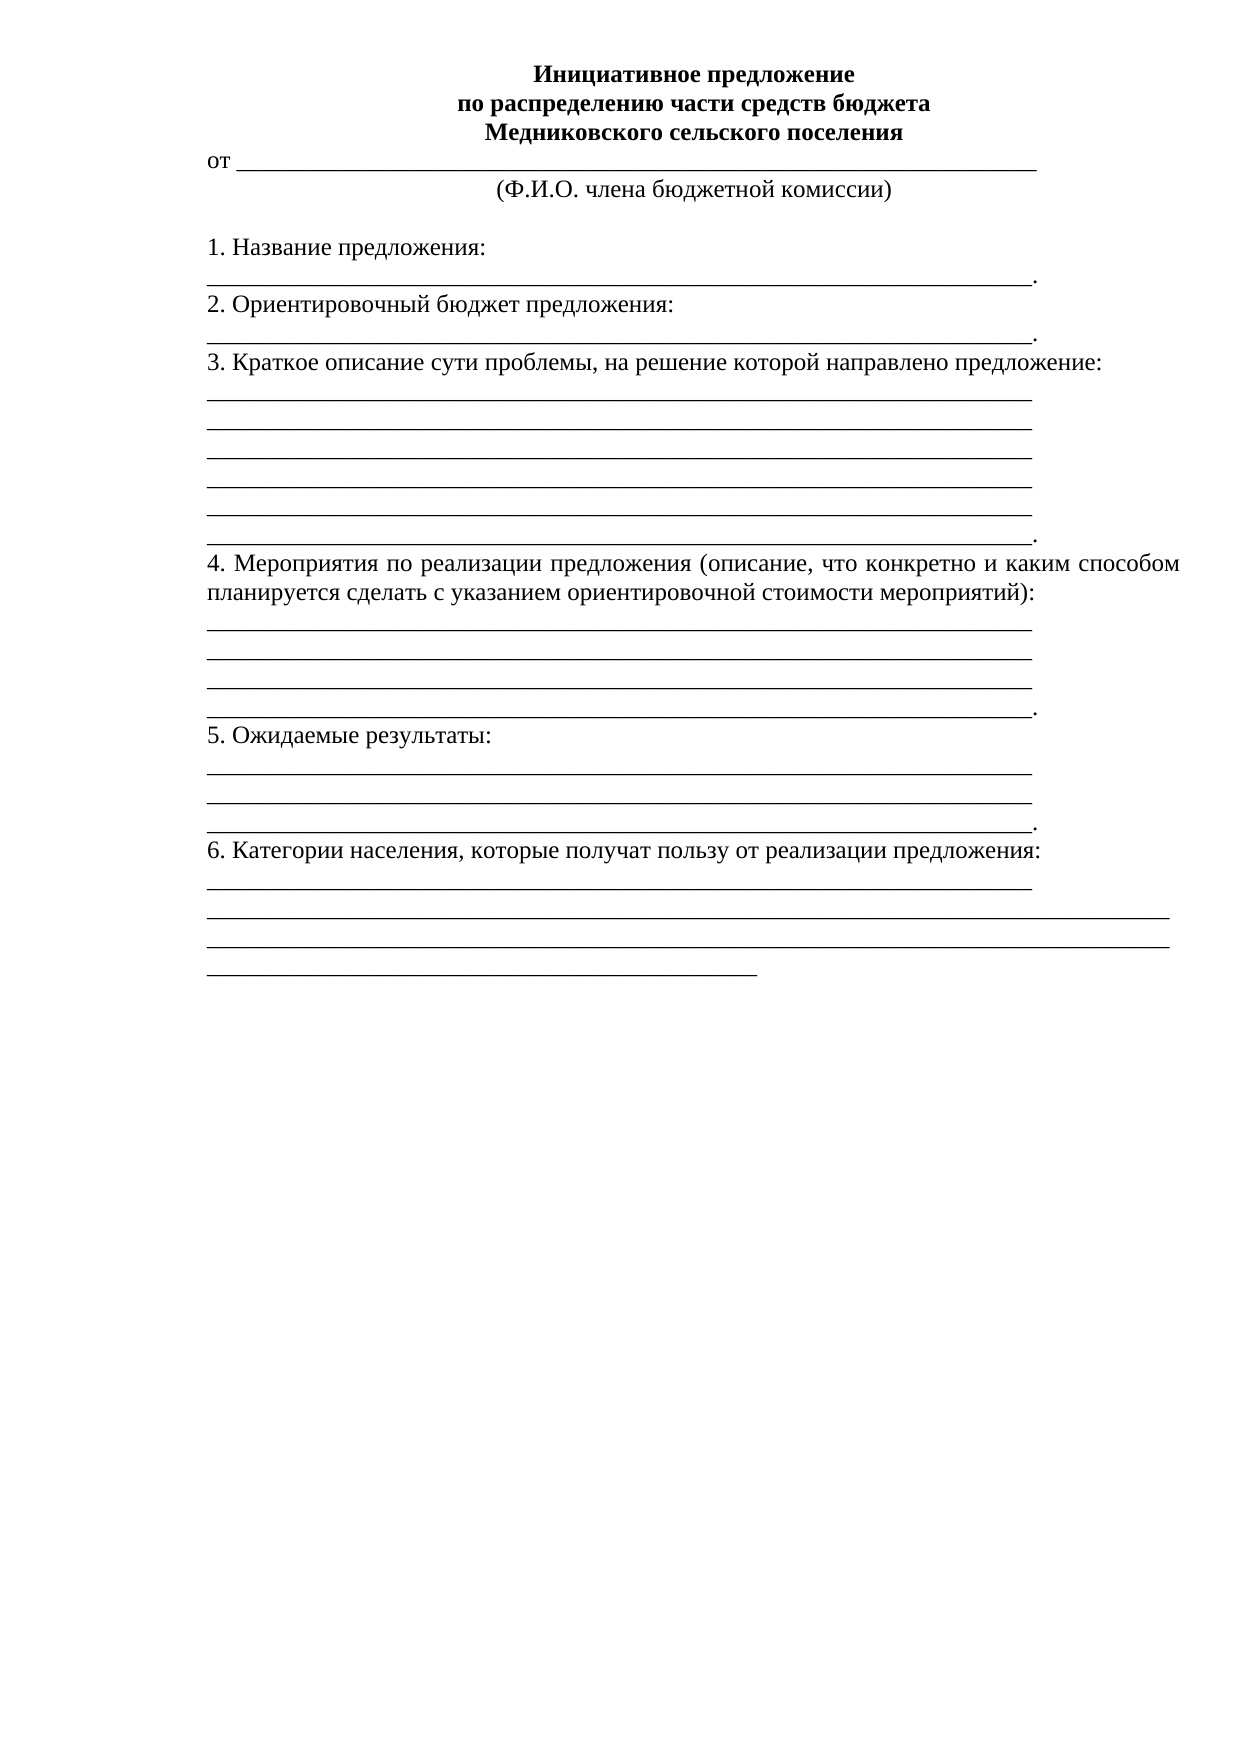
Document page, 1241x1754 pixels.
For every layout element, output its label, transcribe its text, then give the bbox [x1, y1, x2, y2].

text 6. Категории населения, которые получат пользу от реализации предложения: [207, 835, 1181, 864]
text __________________________________________________________________ [207, 778, 1181, 807]
text (Ф.И.О. члена бюджетной комиссии) [207, 174, 1181, 203]
text __________________________________________________________________. [207, 807, 1181, 835]
text __________________________________________________________________. [207, 519, 1181, 548]
text __________________________________________________________________ [207, 462, 1181, 490]
text __________________________________________________________________. [207, 318, 1181, 347]
text 2. Ориентировочный бюджет предложения: [207, 289, 1181, 318]
text 3. Краткое описание сути проблемы, на решение которой направлено предложение: [207, 347, 1181, 375]
text Инициативное предложение [207, 59, 1181, 88]
text 4. Мероприятия по реализации предложения (описание, что конкретно и каким способом планируется сделать с указанием ориентировочной стоимости мероприятий): [207, 548, 1181, 605]
text 1. Название предложения: [207, 232, 1181, 260]
text __________________________________________________________________ [207, 490, 1181, 519]
text __________________________________________________________________ [207, 634, 1181, 663]
text __________________________________________________________________ [207, 663, 1181, 692]
text по распределению части средств бюджета [207, 88, 1181, 117]
text __________________________________________________________________ [207, 864, 1181, 893]
text __________________________________________________________________ [207, 404, 1181, 433]
text от ________________________________________________________________ [207, 145, 1181, 174]
text __________________________________________________________________ [207, 749, 1181, 778]
text 5. Ожидаемые результаты: [207, 720, 1181, 749]
text ______________________________________________________________________________________________________________________________________________________________________________________________________ [207, 893, 1181, 979]
text __________________________________________________________________ [207, 375, 1181, 404]
text Медниковского сельского поселения [207, 117, 1181, 145]
text __________________________________________________________________ [207, 605, 1181, 634]
text __________________________________________________________________ [207, 433, 1181, 462]
text __________________________________________________________________. [207, 260, 1181, 289]
text __________________________________________________________________. [207, 692, 1181, 720]
